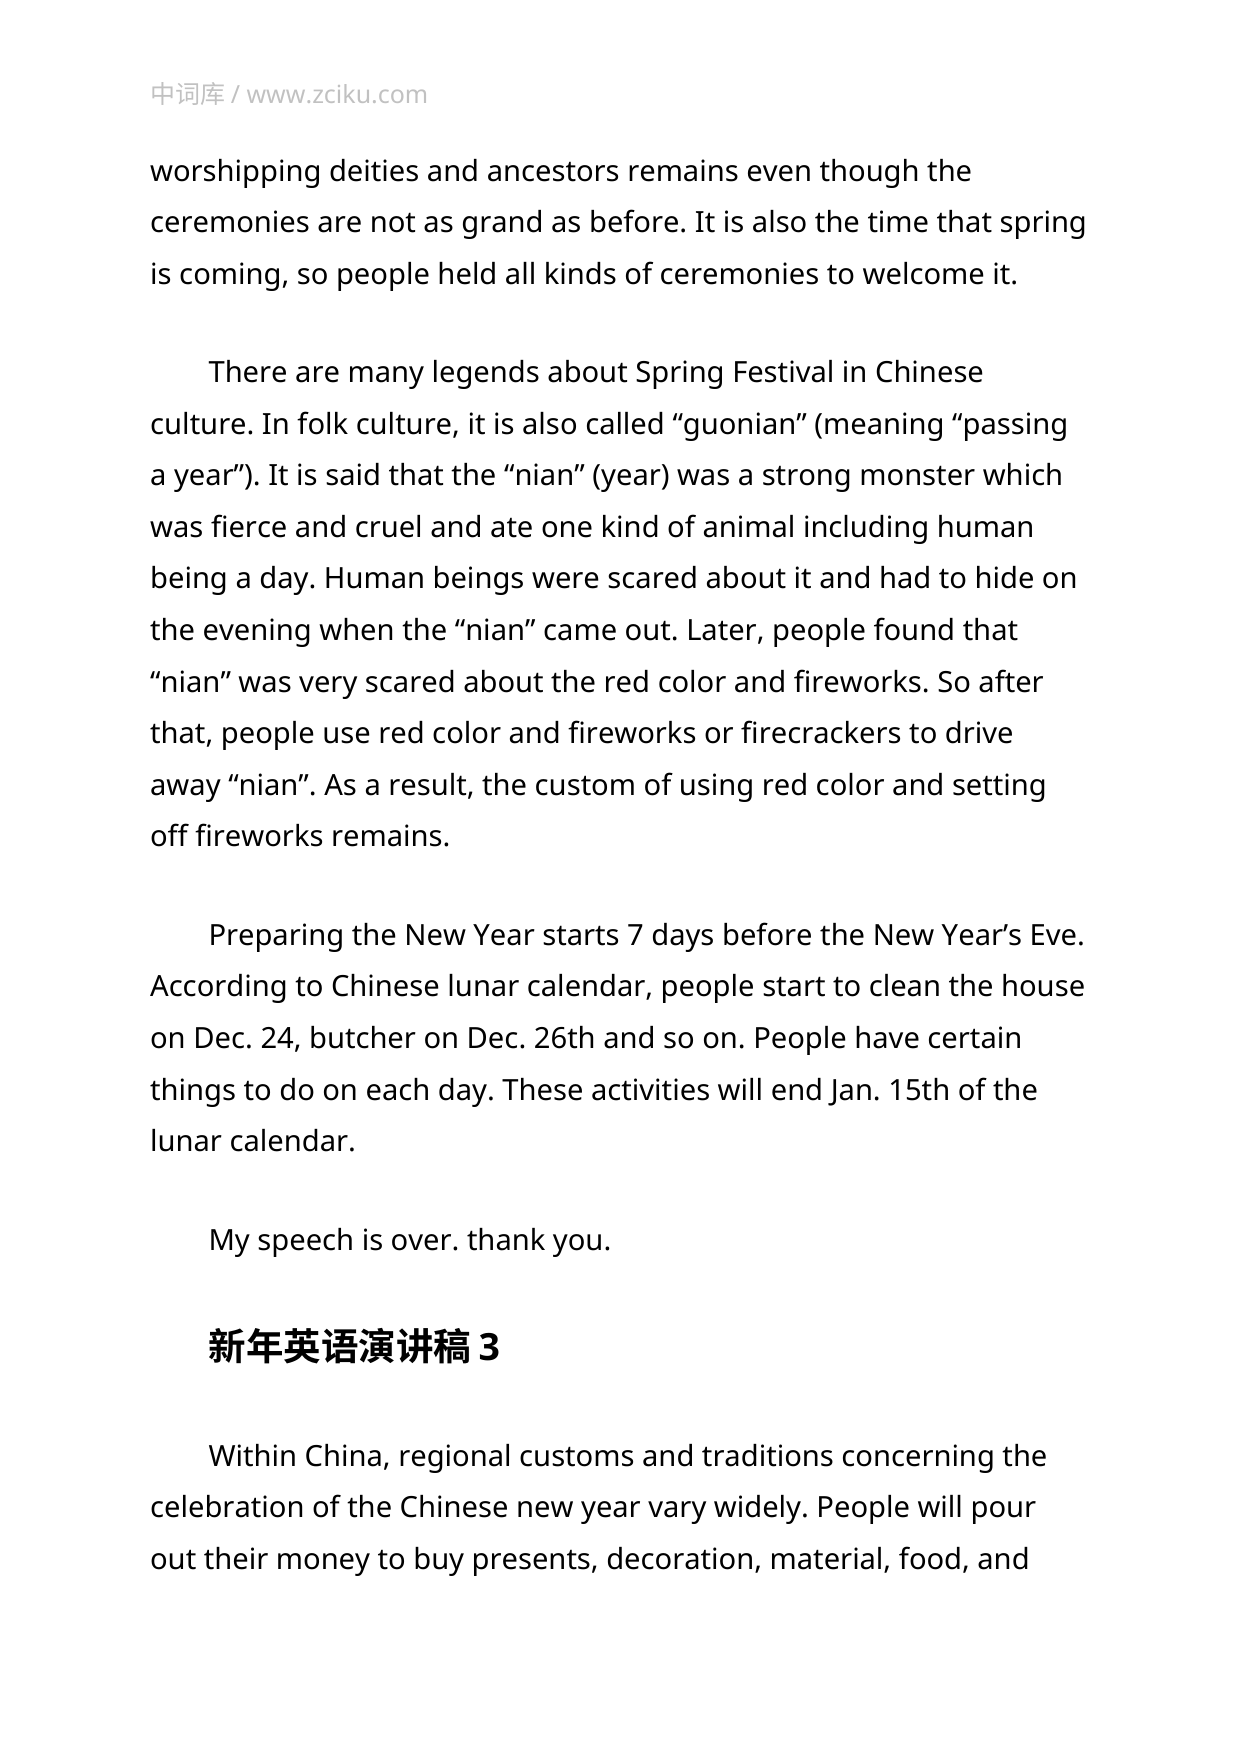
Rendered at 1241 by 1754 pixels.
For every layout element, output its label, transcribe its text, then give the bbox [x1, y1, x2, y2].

text There are many legends about Spring Festival in Chinese culture. In folk culture, it is also called “guonian” (meaning “passing a year”). It is said that the “nian” (year) was a strong monster which was fierce and cruel and ate one kind of animal including human being a day. Human beings were scared about it and had to hide on the evening when the “nian” came out. Later, people found that “nian” was very scared about the red color and fireworks. So after that, people use red color and fireworks or firecrackers to drive away “nian”. As a result, the custom of using red color and setting off fireworks remains. [150, 352, 1090, 855]
text Preparing the New Year starts 7 days before the New Year’s Eve. According to Chinese lunar calendar, people start to clean the house on Dec. 24, butcher on Dec. 26th and so on. People have certain things to do on each day. These activities will end Jan. 15th of the lunar calendar. [150, 914, 1090, 1160]
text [150, 150, 1090, 293]
text My speech is over. thank you. [150, 1219, 1090, 1258]
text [150, 1435, 1090, 1578]
text 新年英语演讲稿3 [150, 1317, 1090, 1372]
